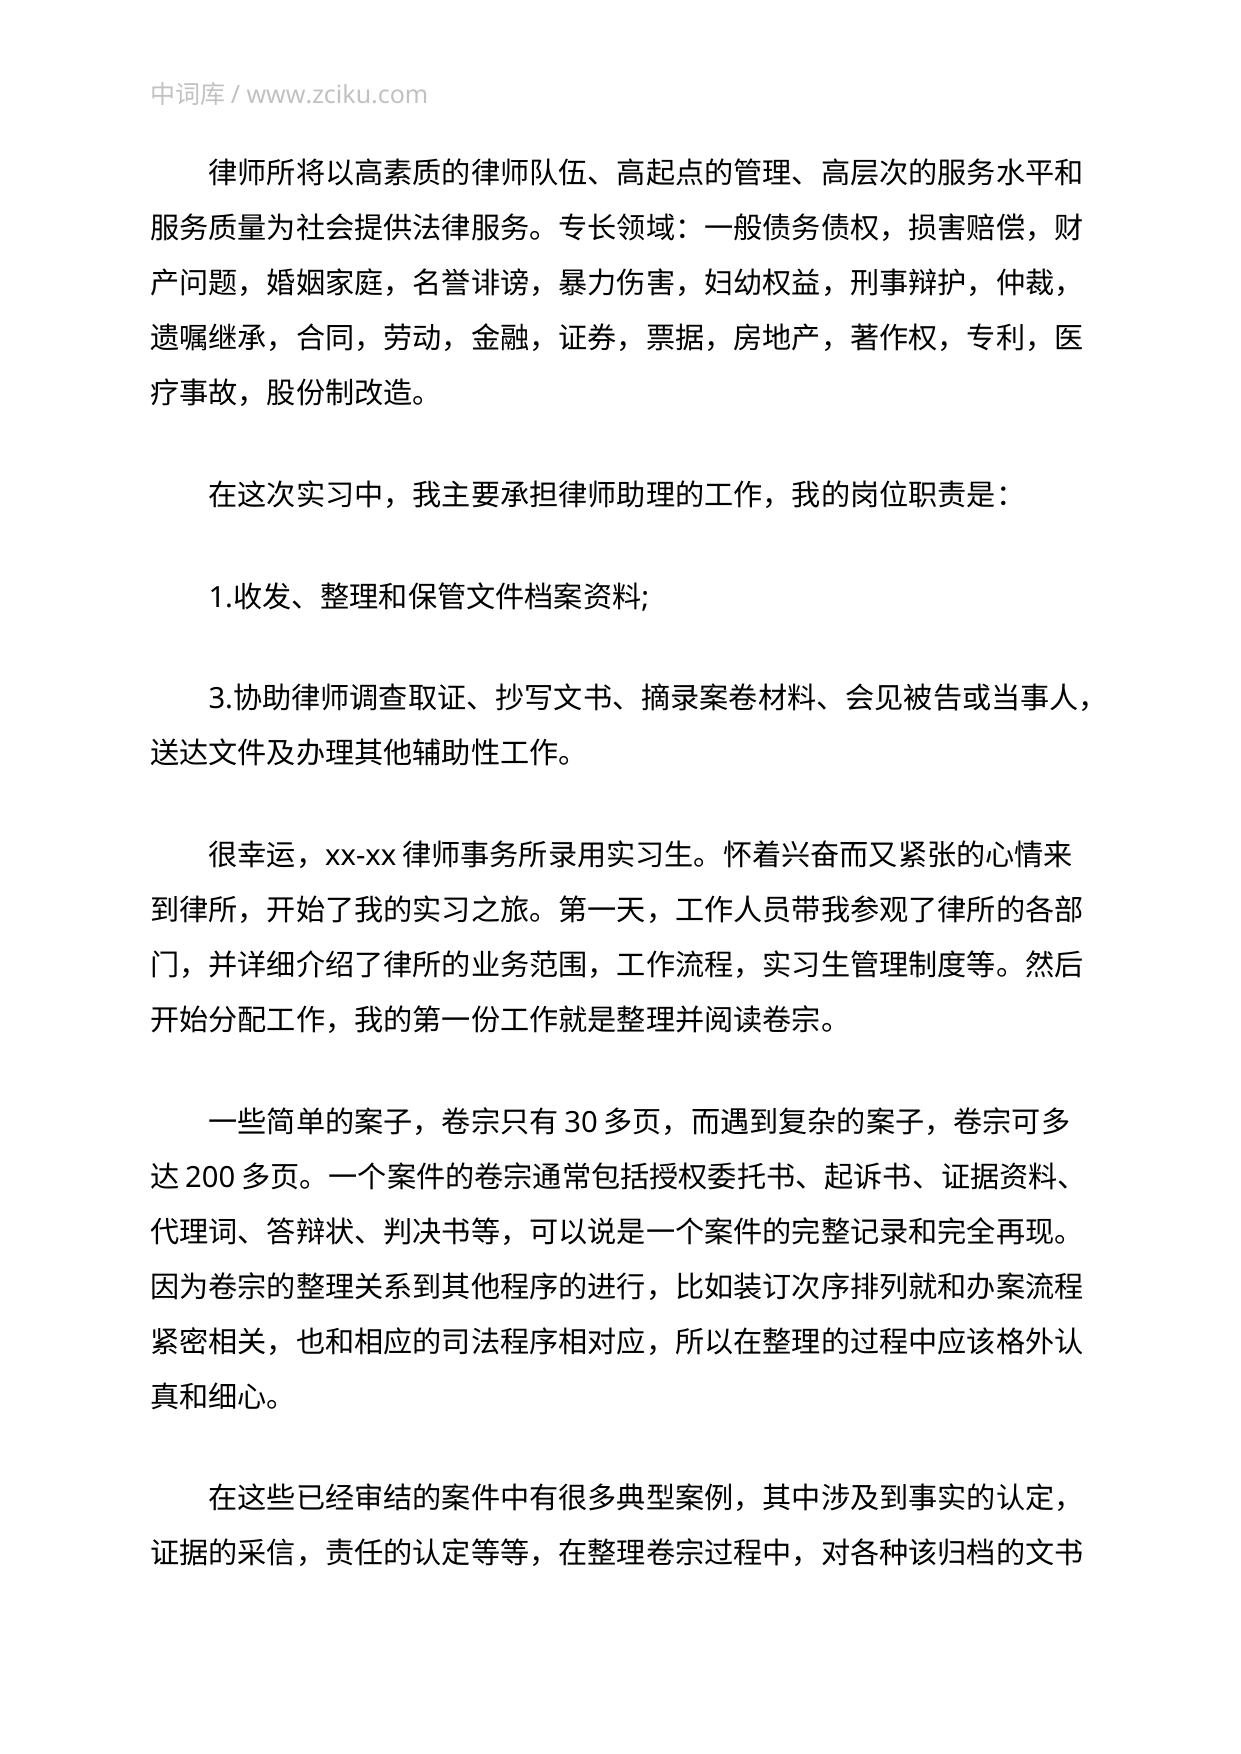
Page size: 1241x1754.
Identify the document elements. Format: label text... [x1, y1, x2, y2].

text 1.收发、整理和保管文件档案资料; [150, 573, 1090, 616]
text 3.协助律师调查取证、抄写文书、摘录案卷材料、会见被告或当事人，送达文件及办理其他辅助性工作。 [150, 675, 1090, 772]
text 一些简单的案子，卷宗只有30多页，而遇到复杂的案子，卷宗可多达200多页。一个案件的卷宗通常包括授权委托书、起诉书、证据资料、代理词、答辩状、判决书等，可以说是一个案件的完整记录和完全再现。因为卷宗的整理关系到其他程序的进行，比如装订次序排列就和办案流程紧密相关，也和相应的司法程序相对应，所以在整理的过程中应该格外认真和细心。 [150, 1098, 1090, 1415]
text 在这次实习中，我主要承担律师助理的工作，我的岗位职责是： [150, 471, 1090, 514]
text 很幸运，xx-xx律师事务所录用实习生。怀着兴奋而又紧张的心情来到律所，开始了我的实习之旅。第一天，工作人员带我参观了律所的各部门，并详细介绍了律所的业务范围，工作流程，实习生管理制度等。然后开始分配工作，我的第一份工作就是整理并阅读卷宗。 [150, 832, 1090, 1039]
text 律师所将以高素质的律师队伍、高起点的管理、高层次的服务水平和服务质量为社会提供法律服务。专长领域：一般债务债权，损害赔偿，财产问题，婚姻家庭，名誉诽谤，暴力伤害，妇幼权益，刑事辩护，仲裁，遗嘱继承，合同，劳动，金融，证券，票据，房地产，著作权，专利，医疗事故，股份制改造。 [150, 150, 1090, 412]
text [150, 1475, 1090, 1572]
